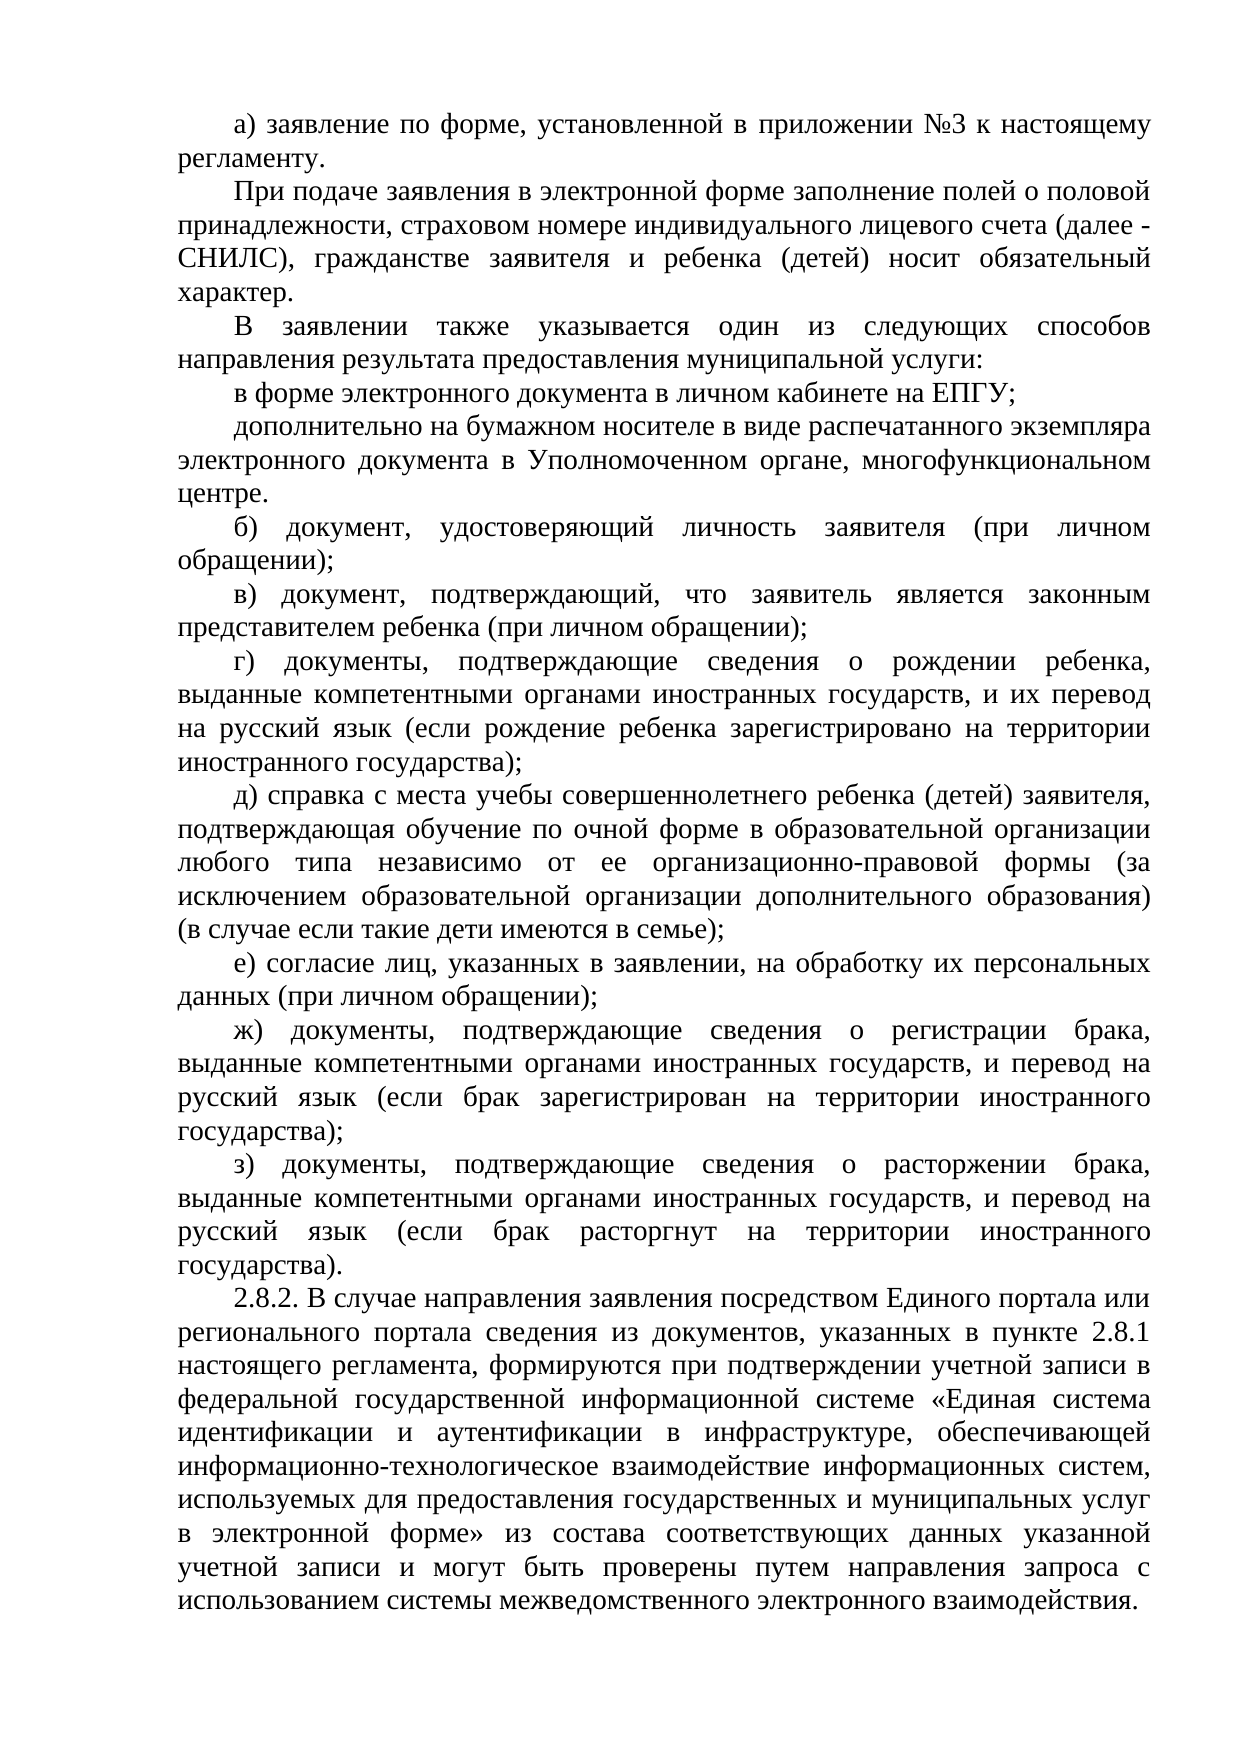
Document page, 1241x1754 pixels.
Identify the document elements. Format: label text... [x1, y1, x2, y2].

text е) согласие лиц, указанных в заявлении, на обработку их персональных данных (при личном обращении); [177, 945, 1152, 1012]
text В заявлении также указывается один из следующих способов направления результата предоставления муниципальной услуги: [177, 308, 1152, 375]
text дополнительно на бумажном носителе в виде распечатанного экземпляра электронного документа в Уполномоченном органе, многофункциональном центре. [177, 408, 1152, 509]
text з) документы, подтверждающие сведения о расторжении брака, выданные компетентными органами иностранных государств, и перевод на русский язык (если брак расторгнут на территории иностранного государства). [177, 1146, 1152, 1280]
text г) документы, подтверждающие сведения о рождении ребенка, выданные компетентными органами иностранных государств, и их перевод на русский язык (если рождение ребенка зарегистрировано на территории иностранного государства); [177, 643, 1152, 777]
text При подаче заявления в электронной форме заполнение полей о половой принадлежности, страховом номере индивидуального лицевого счета (далее - СНИЛС), гражданстве заявителя и ребенка (детей) носит обязательный характер. [177, 173, 1152, 308]
text в форме электронного документа в личном кабинете на ЕПГУ; [177, 375, 1152, 408]
text д) справка с места учебы совершеннолетнего ребенка (детей) заявителя, подтверждающая обучение по очной форме в образовательной организации любого типа независимо от ее организационно-правовой формы (за исключением образовательной организации дополнительного образования) (в случае если такие дети имеются в семье); [177, 777, 1152, 945]
text а) заявление по форме, установленной в приложении №3 к настоящему регламенту. [177, 106, 1152, 173]
text ж) документы, подтверждающие сведения о регистрации брака, выданные компетентными органами иностранных государств, и перевод на русский язык (если брак зарегистрирован на территории иностранного государства); [177, 1012, 1152, 1146]
text 2.8.2. В случае направления заявления посредством Единого портала или регионального портала сведения из документов, указанных в пункте 2.8.1 настоящего регламента, формируются при подтверждении учетной записи в федеральной государственной информационной системе «Единая система идентификации и аутентификации в инфраструктуре, обеспечивающей информационно-технологическое взаимодействие информационных систем, используемых для предоставления государственных и муниципальных услуг в электронной форме» из состава соответствующих данных указанной учетной записи и могут быть проверены путем направления запроса с использованием системы межведомственного электронного взаимодействия. [177, 1280, 1152, 1616]
text в) документ, подтверждающий, что заявитель является законным представителем ребенка (при личном обращении); [177, 576, 1152, 643]
text б) документ, удостоверяющий личность заявителя (при личном обращении); [177, 509, 1152, 576]
